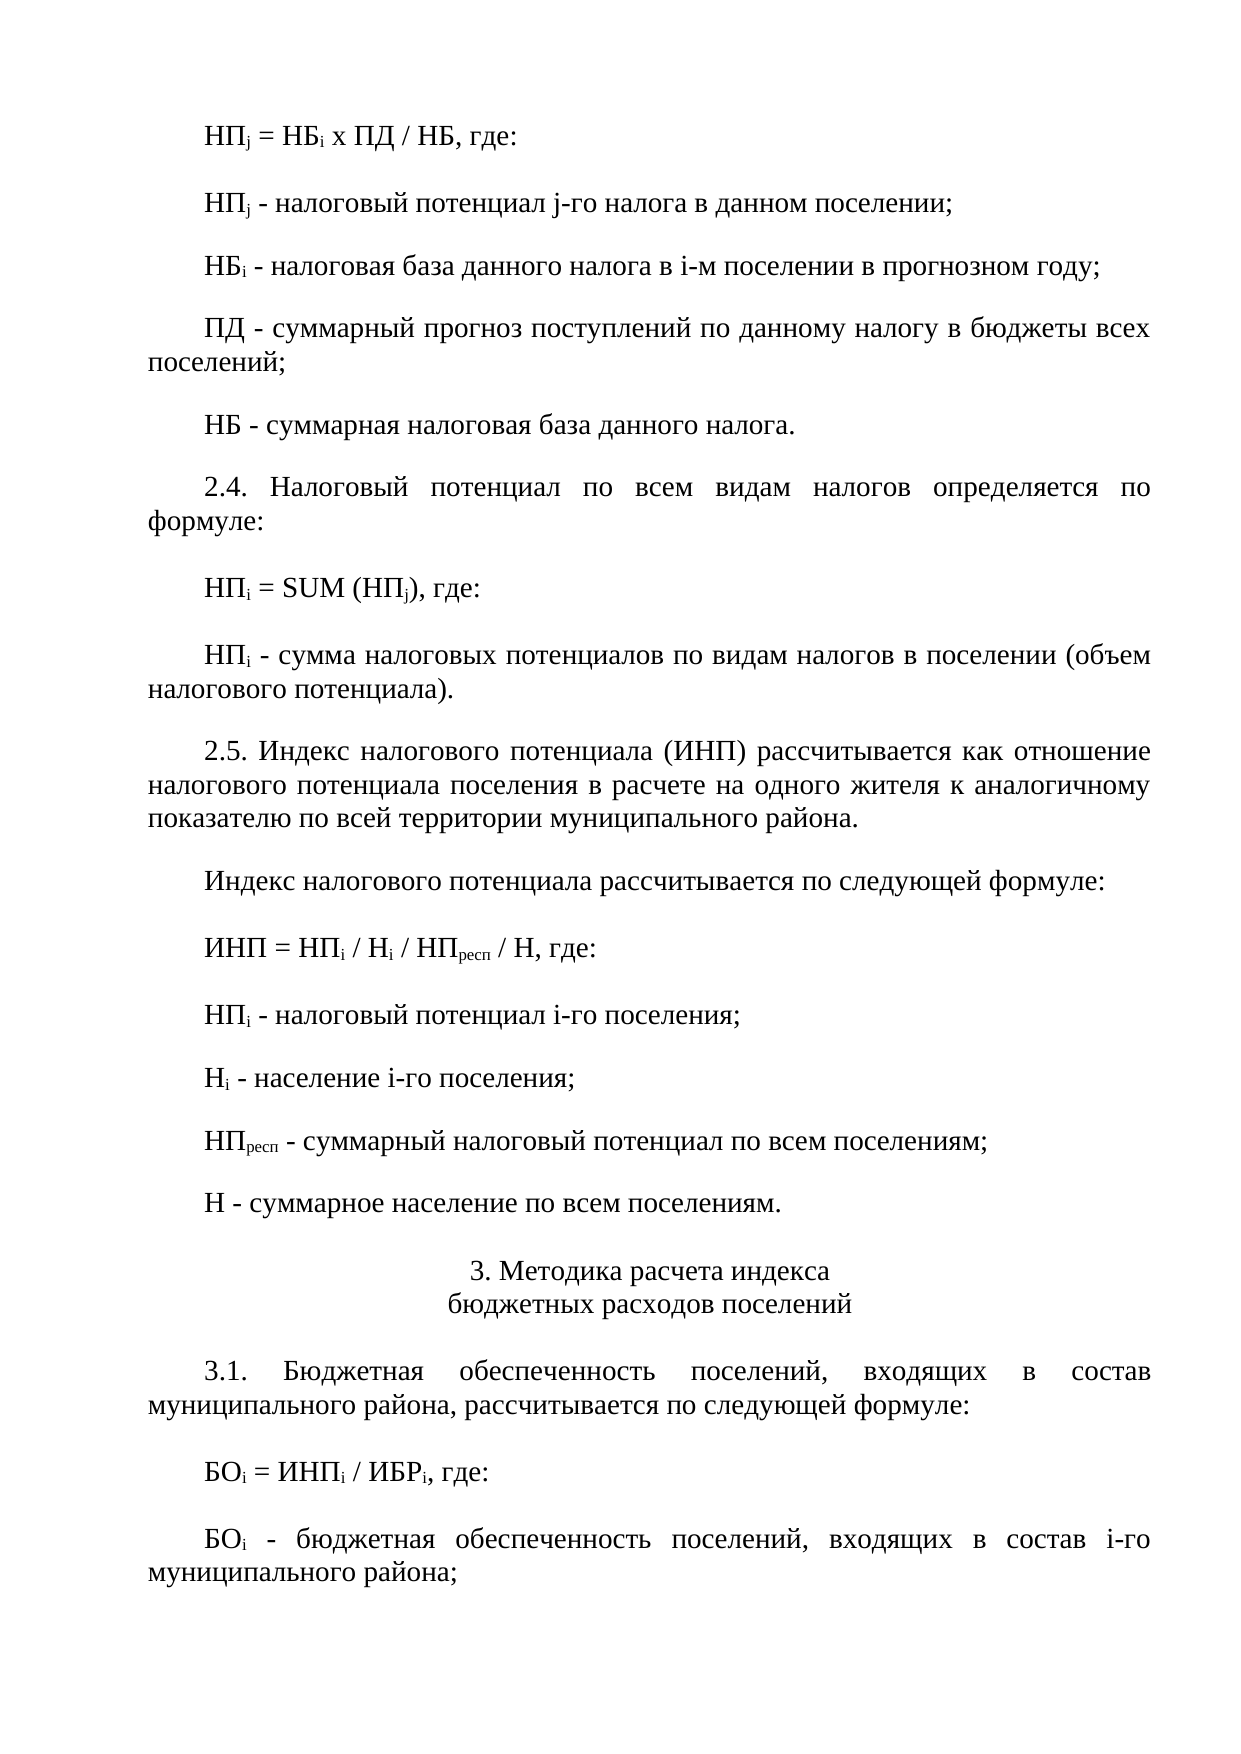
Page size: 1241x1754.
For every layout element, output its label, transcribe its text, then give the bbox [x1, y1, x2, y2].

text НПресп - суммарный налоговый потенциал по всем поселениям; [148, 1123, 1152, 1156]
text НПi - налоговый потенциал i-го поселения; [148, 997, 1152, 1031]
text 3.1. Бюджетная обеспеченность поселений, входящих в состав муниципального района, рассчитывается по следующей формуле: [148, 1353, 1152, 1420]
text БОi = ИНПi / ИБРi, где: [148, 1454, 1152, 1487]
text 2.5. Индекс налогового потенциала (ИНП) рассчитывается как отношение налогового потенциала поселения в расчете на одного жителя к аналогичному показателю по всей территории муниципального района. [148, 733, 1152, 834]
text НПj - налоговый потенциал j-го налога в данном поселении; [148, 185, 1152, 219]
text Нi - население i-го поселения; [148, 1060, 1152, 1094]
text ПД - суммарный прогноз поступлений по данному налогу в бюджеты всех поселений; [148, 311, 1152, 378]
text 2.4. Налоговый потенциал по всем видам налогов определяется по формуле: [148, 469, 1152, 537]
text БОi - бюджетная обеспеченность поселений, входящих в состав i-го муниципального района; [148, 1521, 1152, 1588]
text НПj = НБi х ПД / НБ, где: [148, 118, 1152, 152]
text Индекс налогового потенциала рассчитывается по следующей формуле: [148, 863, 1152, 897]
text НПi = SUM (НПj), где: [148, 570, 1152, 604]
text НПi - сумма налоговых потенциалов по видам налогов в поселении (объем налогового потенциала). [148, 637, 1152, 704]
text НБ - суммарная налоговая база данного налога. [148, 407, 1152, 440]
text НБi - налоговая база данного налога в i-м поселении в прогнозном году; [148, 248, 1152, 281]
text 3. Методика расчета индекса [148, 1253, 1152, 1286]
text бюджетных расходов поселений [148, 1286, 1152, 1320]
text ИНП = НПi / Нi / НПресп / Н, где: [148, 930, 1152, 964]
text Н - суммарное население по всем поселениям. [148, 1186, 1152, 1219]
